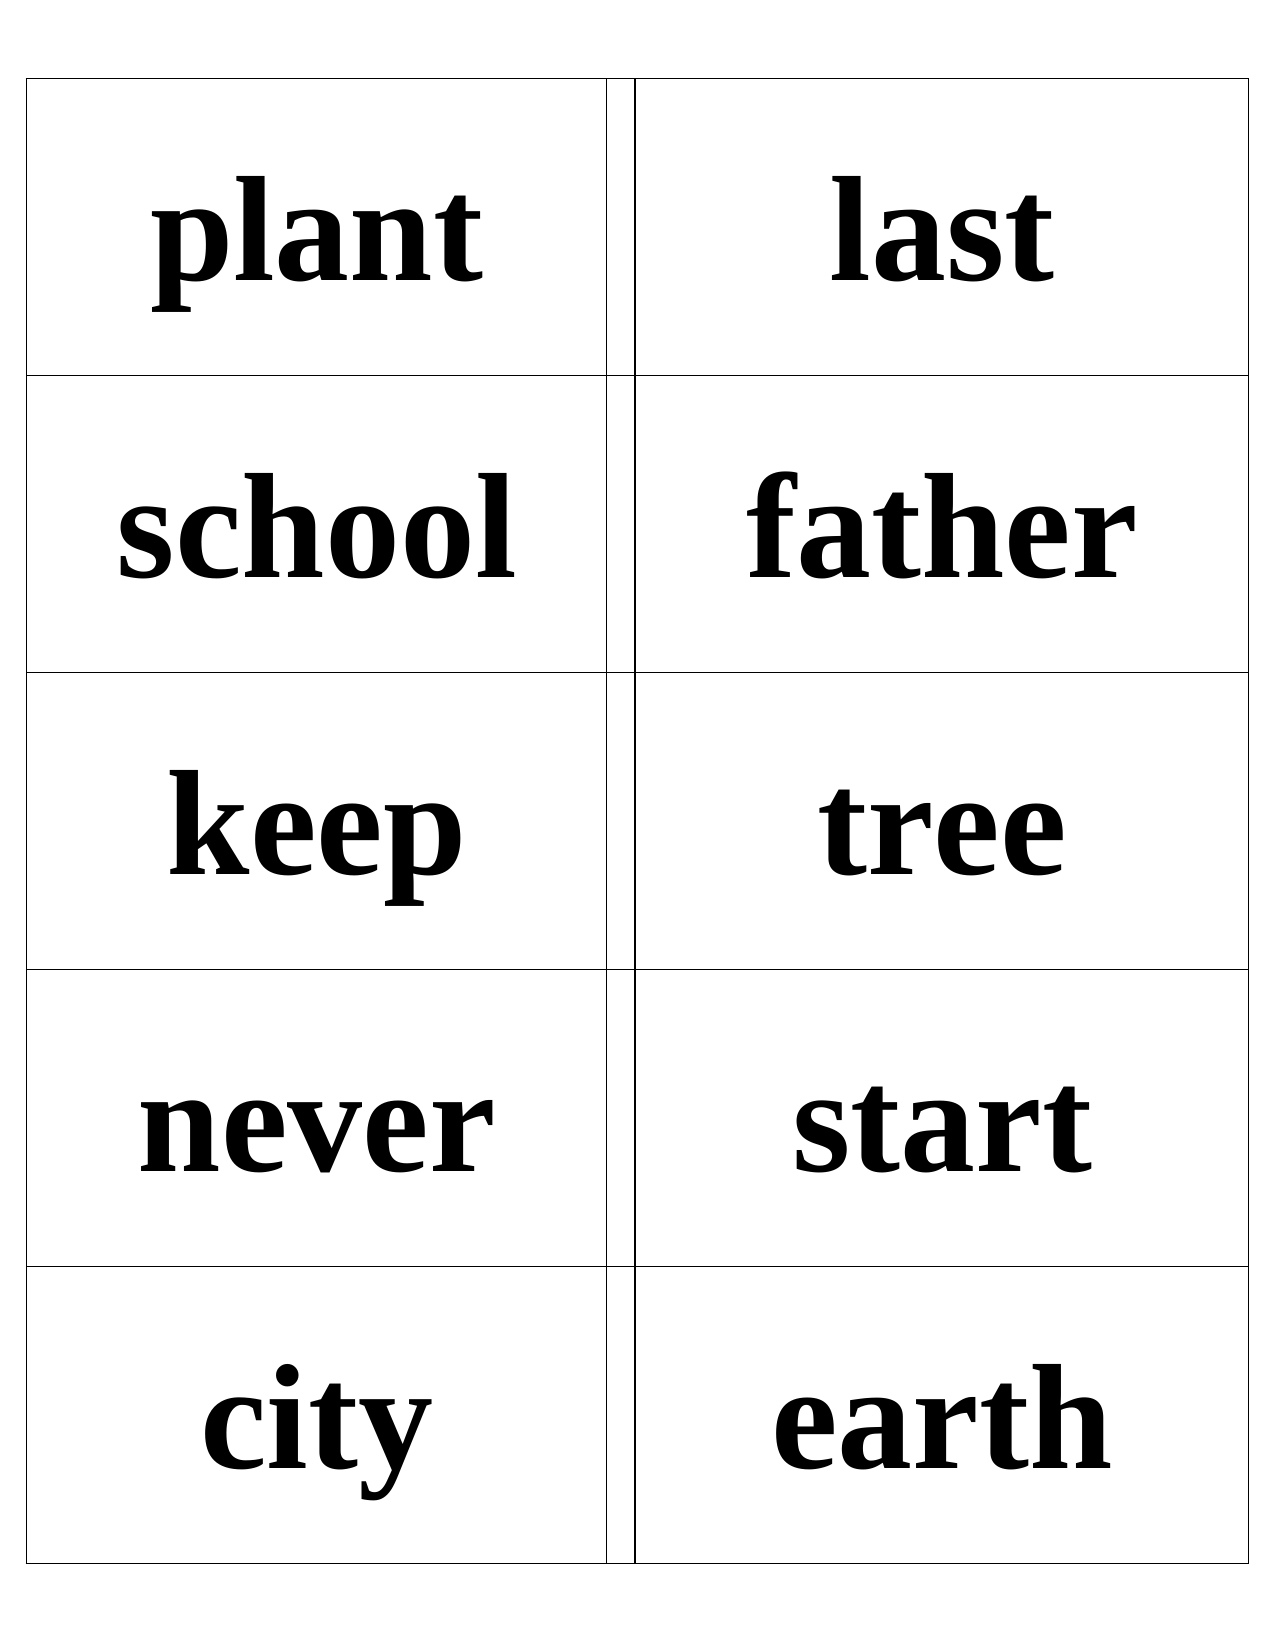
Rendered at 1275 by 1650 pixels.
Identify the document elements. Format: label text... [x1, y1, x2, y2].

table_cell plant [27, 79, 606, 375]
table_cell [607, 79, 634, 375]
table_cell earth [636, 1267, 1248, 1563]
table_cell never [27, 970, 606, 1266]
table_cell [607, 970, 634, 1266]
table_cell start [636, 970, 1248, 1266]
table_cell tree [636, 673, 1248, 969]
table_cell [607, 376, 634, 672]
table_cell father [636, 376, 1248, 672]
table_cell last [636, 79, 1248, 375]
table_cell school [27, 376, 606, 672]
table_cell keep [27, 673, 606, 969]
table_cell [607, 673, 634, 969]
table_cell [607, 1267, 634, 1563]
table_cell city [27, 1267, 606, 1563]
